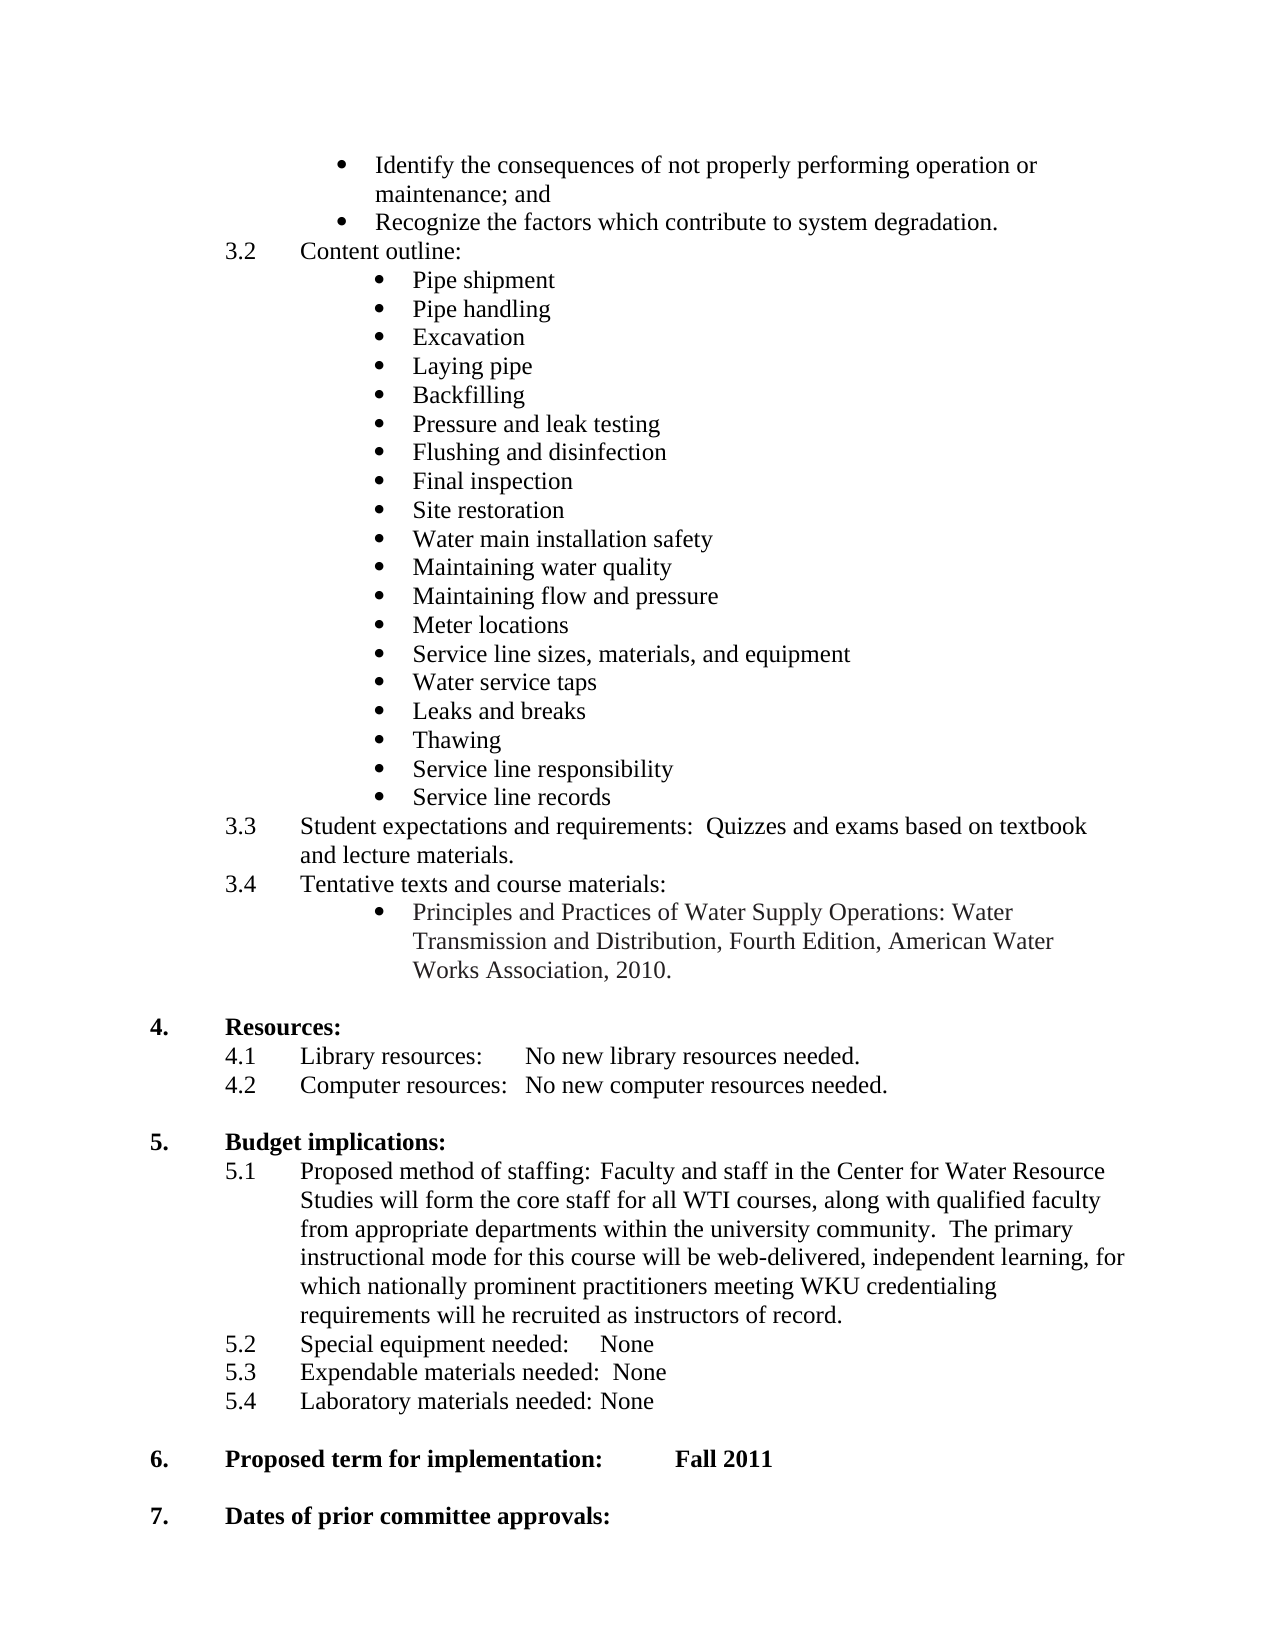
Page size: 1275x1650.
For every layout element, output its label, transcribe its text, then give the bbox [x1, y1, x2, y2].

list Special equipment needed: None [225, 1329, 1125, 1357]
list Computer resources: No new computer resources needed. [225, 1070, 1125, 1099]
list Final inspection [375, 466, 1125, 495]
list Principles and Practices of Water Supply Operations: Water Transmission and Distribution, Fourth Edition, American Water Works Association, 2010. [375, 897, 1125, 984]
list Library resources: No new library resources needed. [225, 1041, 1125, 1070]
list Backfilling [375, 380, 1125, 409]
list Expendable materials needed: None [225, 1357, 1125, 1386]
list Leaks and breaks [375, 696, 1125, 725]
list Laboratory materials needed: None [225, 1386, 1125, 1415]
list Content outline: [225, 236, 1125, 265]
list Maintaining flow and pressure [375, 581, 1125, 610]
list Water service taps [375, 667, 1125, 696]
list Tentative texts and course materials: [225, 869, 1125, 897]
list Excavation [375, 322, 1125, 351]
list Pressure and leak testing [375, 409, 1125, 437]
list Student expectations and requirements: Quizzes and exams based on textbook and lecture materials. [225, 811, 1125, 869]
list Identify the consequences of not properly performing operation or maintenance; and [337, 150, 1125, 207]
list Recognize the factors which contribute to system degradation. [337, 207, 1125, 236]
list Maintaining water quality [375, 552, 1125, 581]
text 6. Proposed term for implementation: Fall 2011 [150, 1444, 1125, 1472]
list Pipe shipment [375, 265, 1125, 294]
list Service line responsibility [375, 754, 1125, 782]
list Water main installation safety [375, 524, 1125, 552]
list Flushing and disinfection [375, 437, 1125, 466]
list Meter locations [375, 610, 1125, 639]
list Laying pipe [375, 351, 1125, 380]
list Service line sizes, materials, and equipment [375, 639, 1125, 667]
text 5. Budget implications: [150, 1127, 1125, 1156]
list Thawing [375, 725, 1125, 754]
list Service line records [375, 782, 1125, 811]
text 7. Dates of prior committee approvals: [150, 1501, 1125, 1530]
list Site restoration [375, 495, 1125, 524]
list Pipe handling [375, 294, 1125, 322]
list Proposed method of staffing: Faculty and staff in the Center for Water Resource Studies will form the core staff for all WTI courses, along with qualified faculty from appropriate departments within the university community. The primary instructional mode for this course will be web-delivered, independent learning, for which nationally prominent practitioners meeting WKU credentialing requirements will he recruited as instructors of record. [225, 1156, 1125, 1329]
text 4. Resources: [150, 1012, 1125, 1041]
